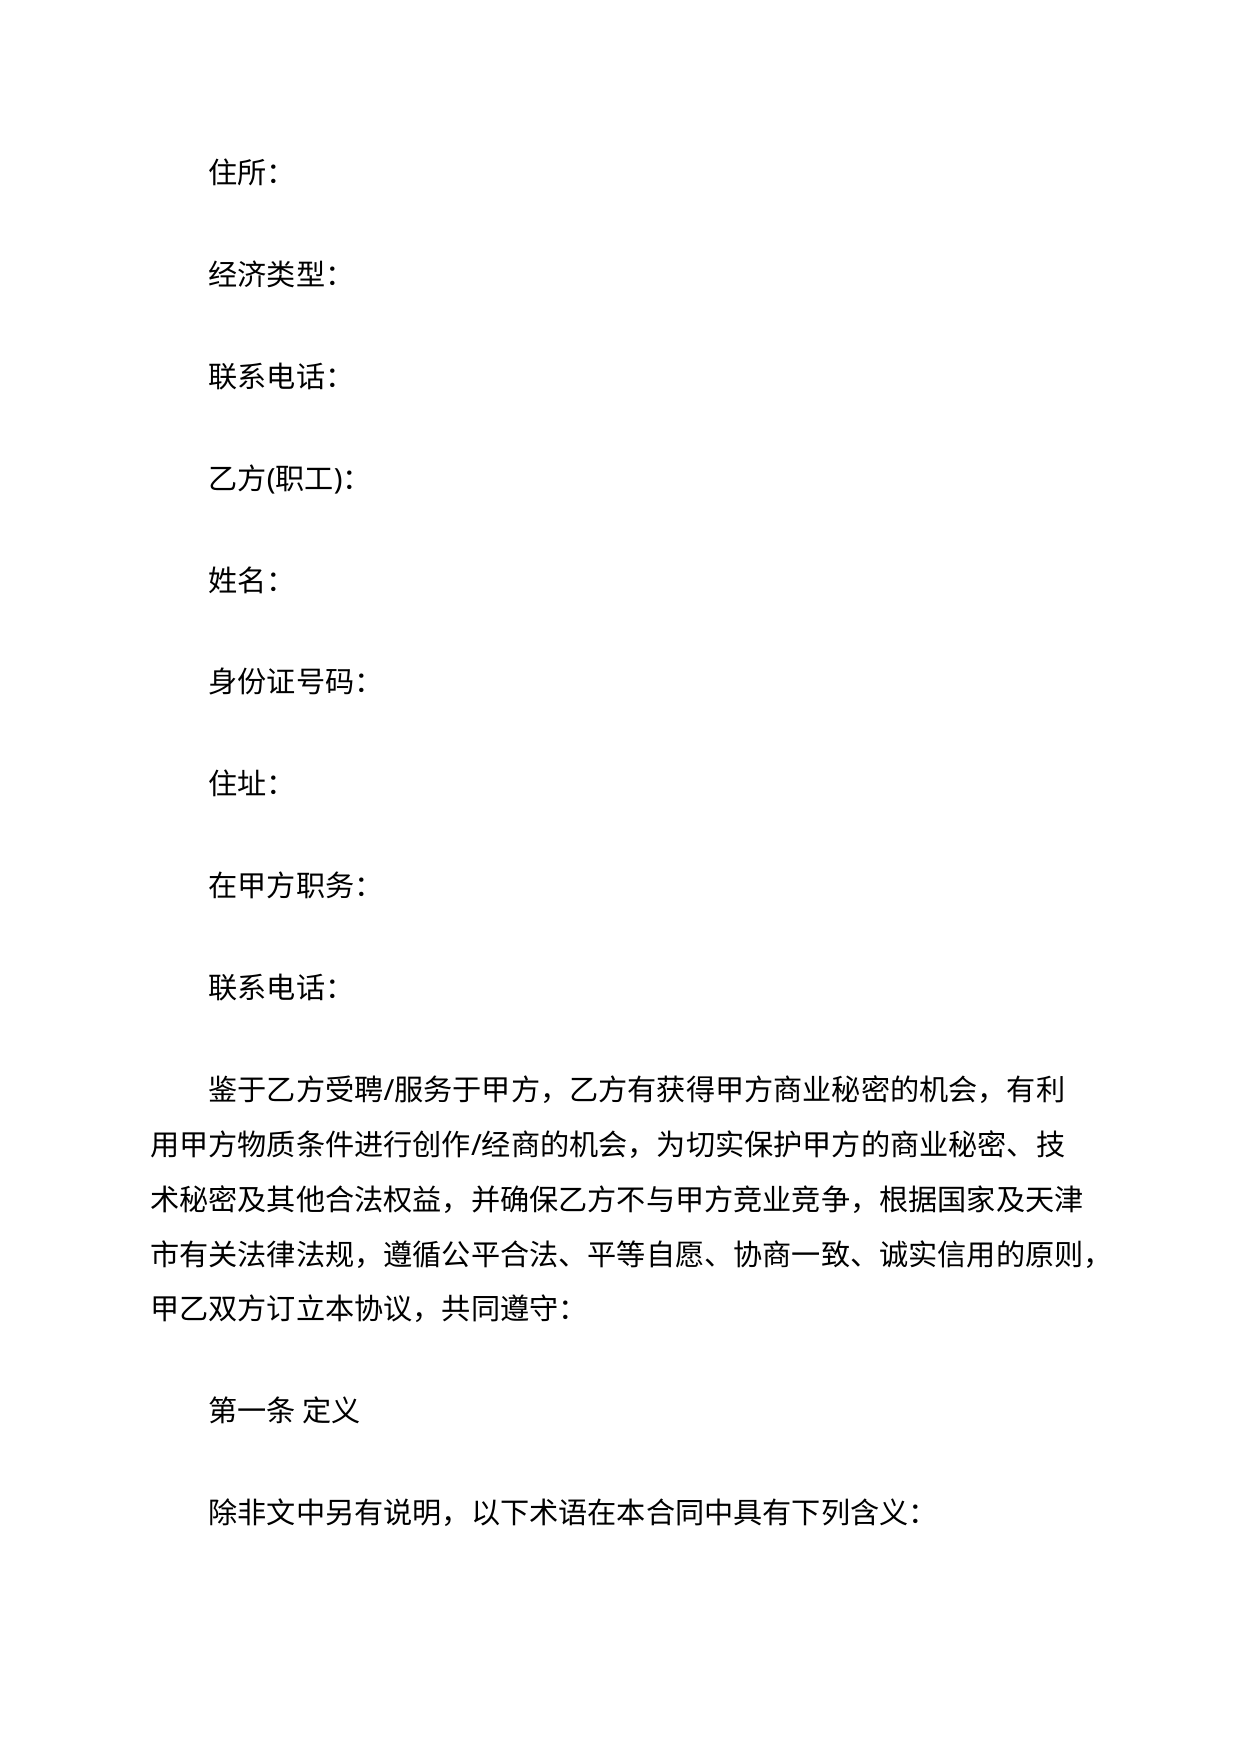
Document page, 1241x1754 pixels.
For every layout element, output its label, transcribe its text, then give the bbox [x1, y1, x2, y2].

text 在甲方职务： [150, 863, 1090, 905]
text 联系电话： [150, 964, 1090, 1007]
text 联系电话： [150, 353, 1090, 396]
text 除非文中另有说明，以下术语在本合同中具有下列含义： [150, 1489, 1090, 1532]
text 姓名： [150, 557, 1090, 599]
text 住址： [150, 761, 1090, 803]
text 经济类型： [150, 252, 1090, 294]
text 第一条 定义 [150, 1388, 1090, 1430]
text 鉴于乙方受聘/服务于甲方，乙方有获得甲方商业秘密的机会，有利用甲方物质条件进行创作/经商的机会，为切实保护甲方的商业秘密、技术秘密及其他合法权益，并确保乙方不与甲方竞业竞争，根据国家及天津市有关法律法规，遵循公平合法、平等自愿、协商一致、诚实信用的原则，甲乙双方订立本协议，共同遵守： [150, 1066, 1090, 1328]
text 住所： [150, 150, 1090, 192]
text 乙方(职工)： [150, 455, 1090, 498]
text 身份证号码： [150, 659, 1090, 701]
